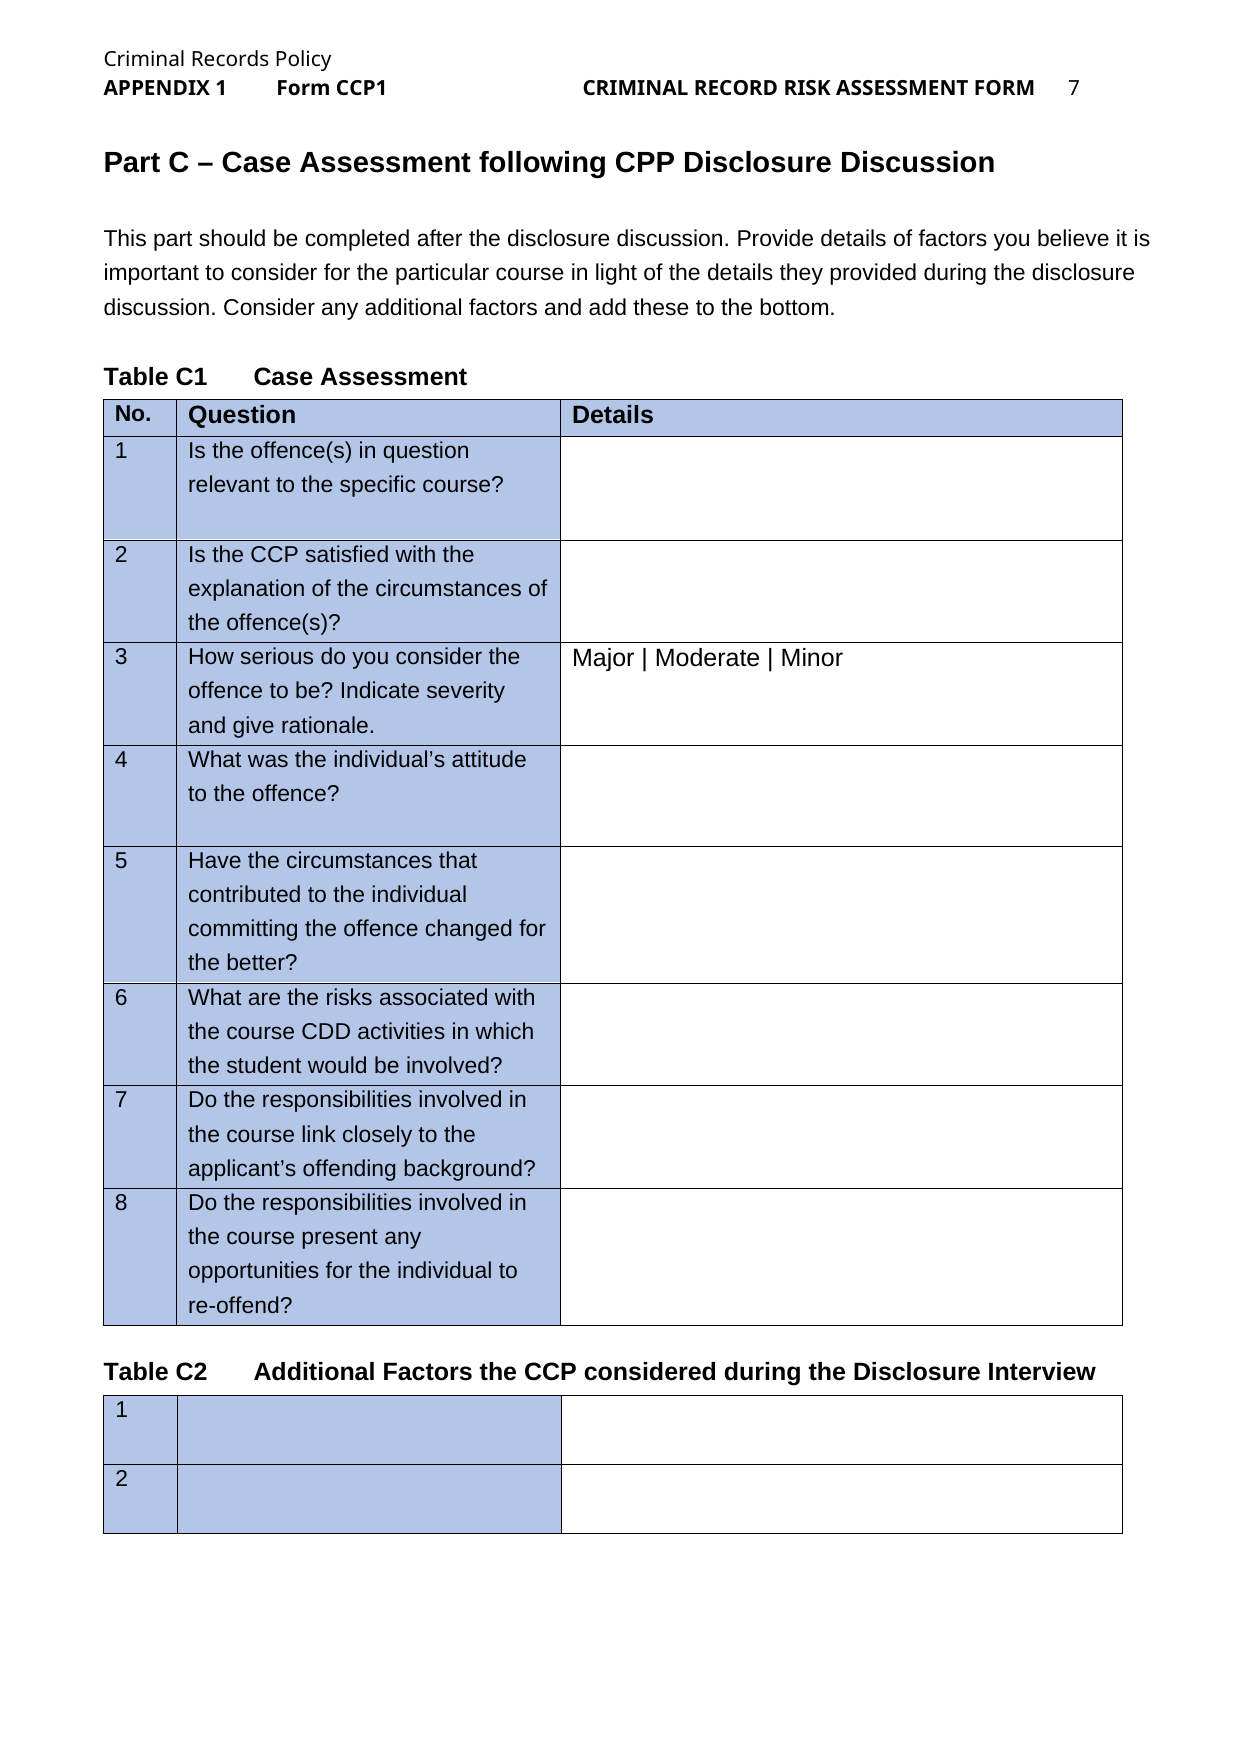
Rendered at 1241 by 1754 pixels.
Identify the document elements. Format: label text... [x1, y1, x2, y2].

table_cell What are the risks associated with the course CDD activities in which the student would be involved? [177, 984, 560, 1085]
table_header [178, 1396, 561, 1464]
table_cell Is the offence(s) in question relevant to the specific course? [177, 437, 560, 539]
table_cell 4 [104, 746, 176, 846]
table_cell Do the responsibilities involved in the course present any opportunities for the individual to re-offend? [177, 1189, 560, 1325]
table_cell What was the individual’s attitude to the offence? [177, 746, 560, 846]
table_header No. [104, 400, 176, 436]
table_header [562, 1396, 1122, 1464]
table_cell 8 [104, 1189, 176, 1325]
table_cell [561, 1086, 1122, 1188]
text Table C1 Case Assessment [103, 362, 1152, 391]
table_cell Have the circumstances that contributed to the individual committing the offence changed for the better? [177, 847, 560, 982]
table_cell [561, 437, 1122, 539]
table_cell 1 [104, 437, 176, 539]
text This part should be completed after the disclosure discussion. Provide details of factors you believe it is important to consider for the particular course in light of the details they provided during the disclosure discussion. Consider any additional factors and add these to the bottom. [103, 225, 1152, 320]
text Table C2 Additional Factors the CCP considered during the Disclosure Interview [103, 1357, 1152, 1386]
table_cell Major | Moderate | Minor [561, 643, 1122, 745]
table_cell [561, 746, 1122, 846]
subtitle Part C – Case Assessment following CPP Disclosure Discussion [103, 145, 1152, 178]
table_cell [561, 541, 1122, 642]
table_cell Is the CCP satisfied with the explanation of the circumstances of the offence(s)? [177, 541, 560, 642]
table_cell 2 [104, 541, 176, 642]
table_cell [178, 1465, 561, 1533]
table_cell 7 [104, 1086, 176, 1188]
table_cell 6 [104, 984, 176, 1085]
table_cell [562, 1465, 1122, 1533]
table_cell [561, 1189, 1122, 1325]
table_header Question [177, 400, 560, 436]
table_cell 3 [104, 643, 176, 745]
table_cell [561, 847, 1122, 982]
table_header 1 [104, 1396, 177, 1464]
table_cell [561, 984, 1122, 1085]
table_cell How serious do you consider the offence to be? Indicate severity and give rationale. [177, 643, 560, 745]
table_cell 5 [104, 847, 176, 982]
table_cell Do the responsibilities involved in the course link closely to the applicant’s offending background? [177, 1086, 560, 1188]
table_header Details [561, 400, 1122, 436]
table_cell 2 [104, 1465, 177, 1533]
